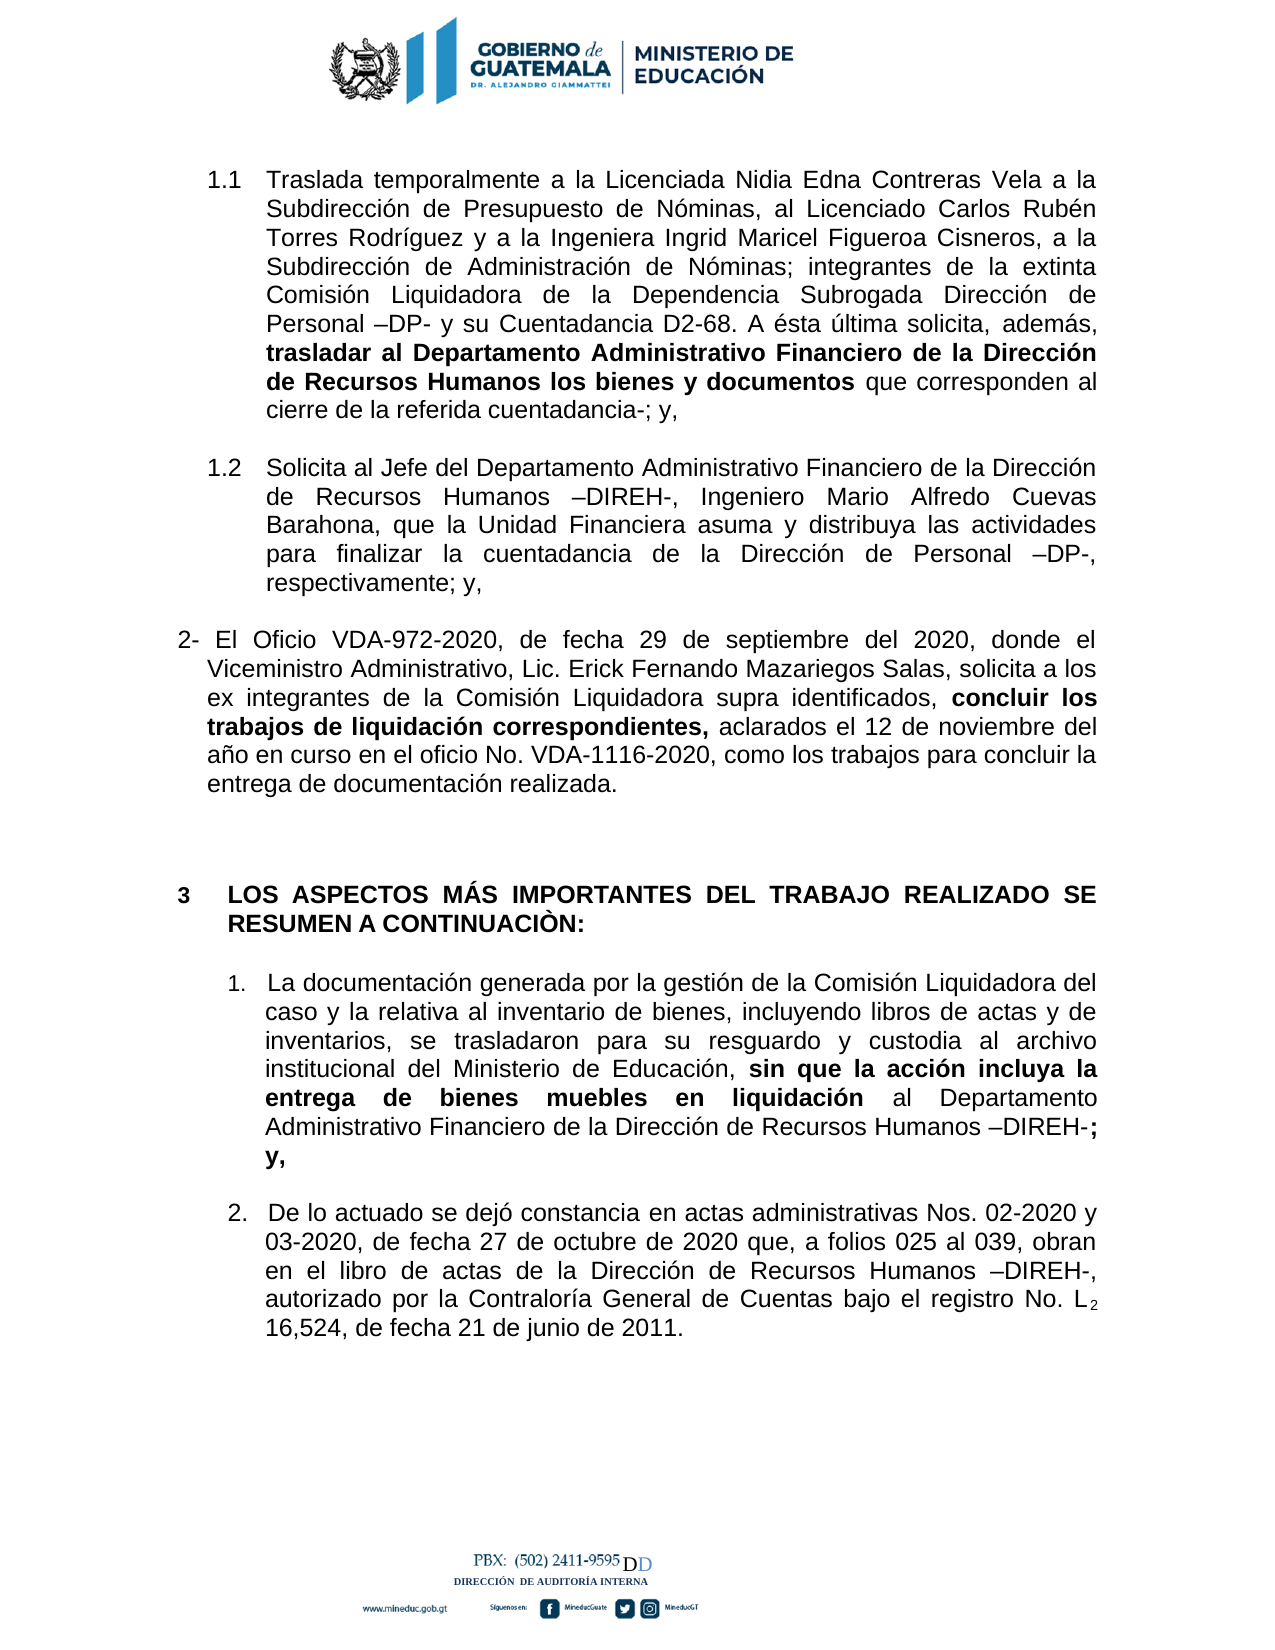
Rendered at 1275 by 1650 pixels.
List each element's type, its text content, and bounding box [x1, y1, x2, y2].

text 2- El Oficio VDA-972-2020, de fecha 29 de septiembre del 2020, donde el Viceministro Administrativo, Lic. Erick Fernando Mazariegos Salas, solicita a los ex integrantes de la Comisión Liquidadora supra identificados, concluir los trabajos de liquidación correspondientes, aclarados el 12 de noviembre del año en curso en el oficio No. VDA-1116-2020, como los trabajos para concluir la entrega de documentación realizada. [177, 625, 1098, 798]
list La documentación generada por la gestión de la Comisión Liquidadora del caso y la relativa al inventario de bienes, incluyendo libros de actas y de inventarios, se trasladaron para su resguardo y custodia al archivo institucional del Ministerio de Educación, sin que la acción incluya la entrega de bienes muebles en liquidación al Departamento Administrativo Financiero de la Dirección de Recursos Humanos –DIREH-; y, [227, 968, 1098, 1169]
list De lo actuado se dejó constancia en actas administrativas Nos. 02-2020 y 03-2020, de fecha 27 de octubre de 2020 que, a folios 025 al 039, obran en el libro de actas de la Dirección de Recursos Humanos –DIREH-, autorizado por la Contraloría General de Cuentas bajo el registro No. L2 16,524, de fecha 21 de junio de 2011. [227, 1198, 1098, 1342]
text 1.2 Solicita al Jefe del Departamento Administrativo Financiero de la Dirección de Recursos Humanos –DIREH-, Ingeniero Mario Alfredo Cuevas Barahona, que la Unidad Financiera asuma y distribuya las actividades para finalizar la cuentadancia de la Dirección de Personal –DP-, respectivamente; y, [207, 453, 1098, 597]
picture [328, 3, 801, 123]
picture [298, 1521, 801, 1644]
text 1.1 Traslada temporalmente a la Licenciada Nidia Edna Contreras Vela a la Subdirección de Presupuesto de Nóminas, al Licenciado Carlos Rubén Torres Rodríguez y a la Ingeniera Ingrid Maricel Figueroa Cisneros, a la Subdirección de Administración de Nóminas; integrantes de la extinta Comisión Liquidadora de la Dependencia Subrogada Dirección de Personal –DP- y su Cuentadancia D2-68. A ésta última solicita, además, trasladar al Departamento Administrativo Financiero de la Dirección de Recursos Humanos los bienes y documentos que corresponden al cierre de la referida cuentadancia-; y, [207, 165, 1098, 424]
list LOS ASPECTOS MÁS IMPORTANTES DEL TRABAJO REALIZADO SE RESUMEN A CONTINUACIÒN: [177, 880, 1098, 938]
